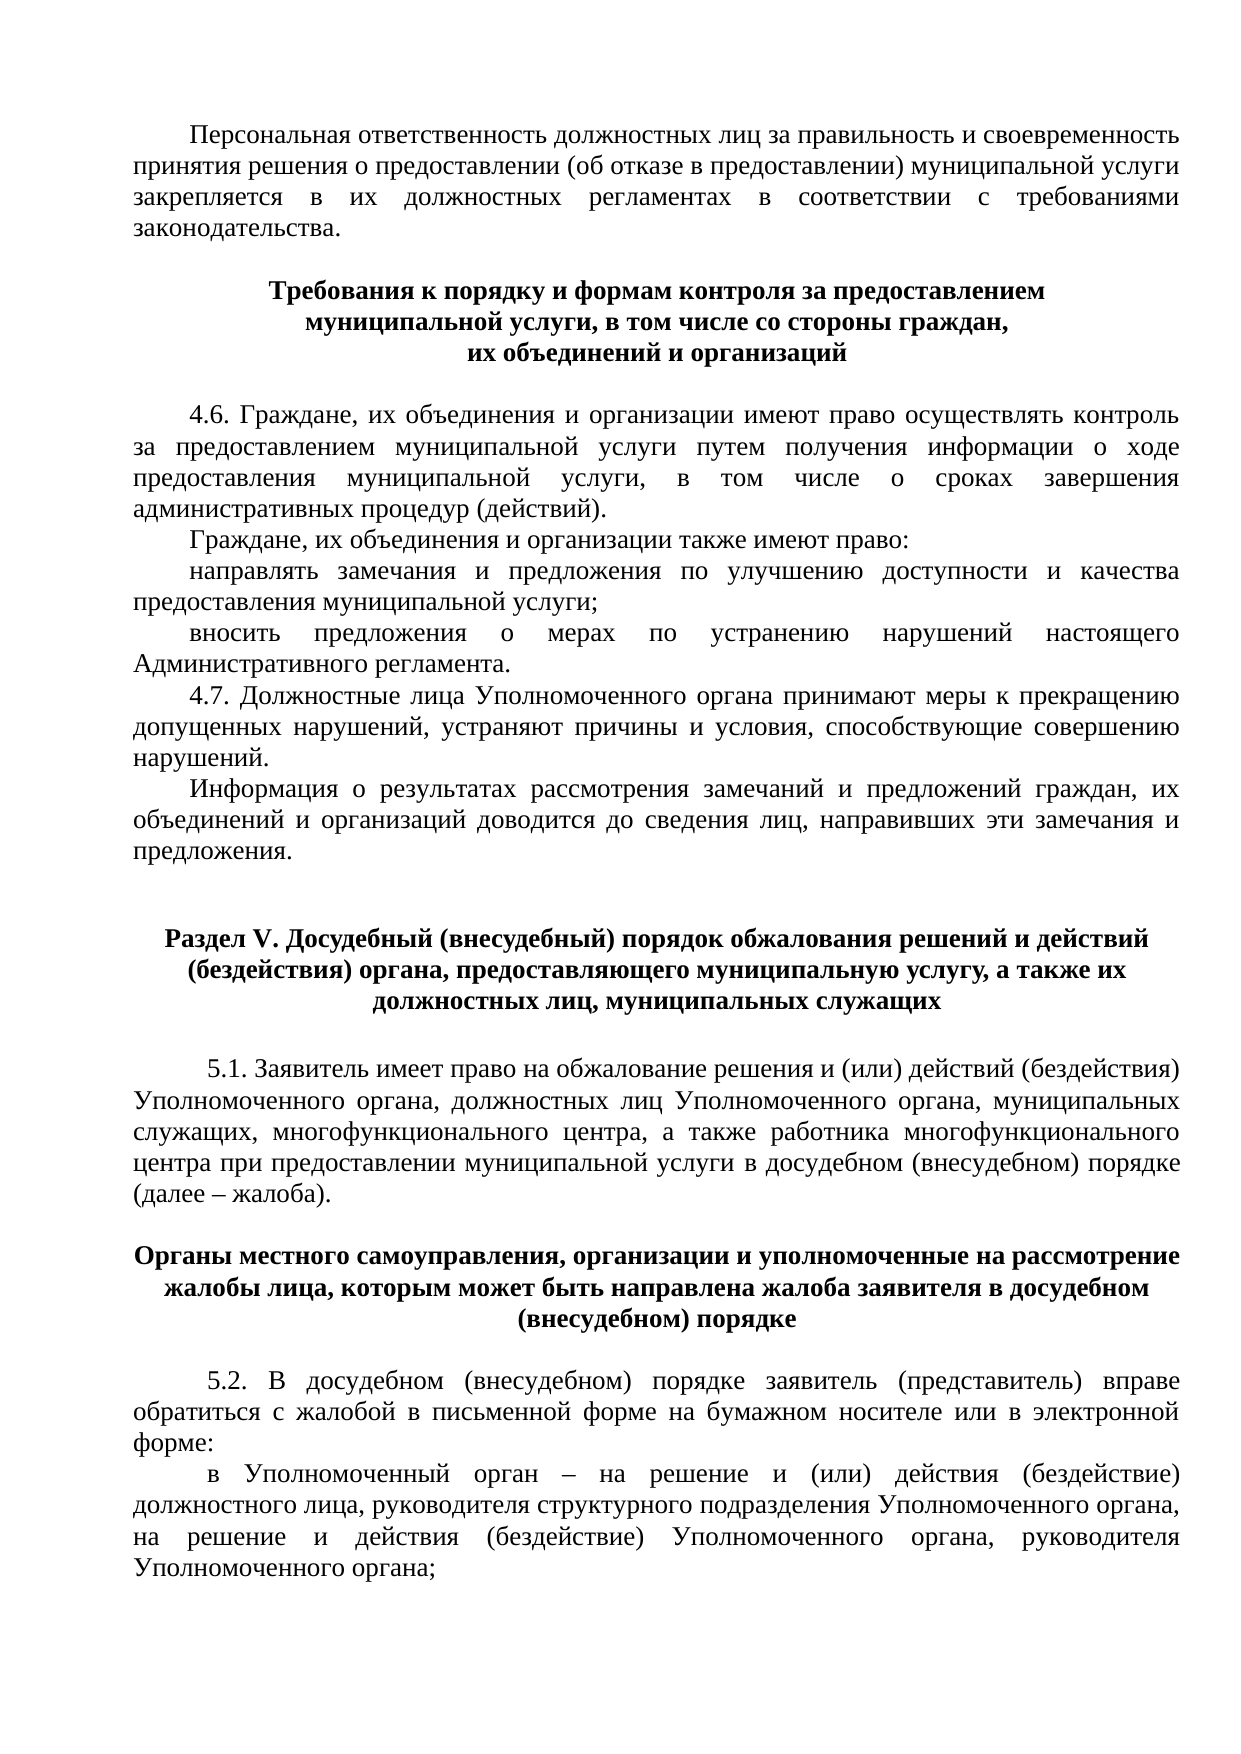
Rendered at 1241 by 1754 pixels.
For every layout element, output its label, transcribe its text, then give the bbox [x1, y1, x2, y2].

text 5.2. В досудебном (внесудебном) порядке заявитель (представитель) вправе обратиться с жалобой в письменной форме на бумажном носителе или в электронной форме: [133, 1364, 1181, 1457]
text муниципальной услуги, в том числе со стороны граждан, [133, 305, 1181, 336]
text Требования к порядку и формам контроля за предоставлением [133, 274, 1181, 305]
text Раздел V. Досудебный (внесудебный) порядок обжалования решений и действий (бездействия) органа, предоставляющего муниципальную услугу, а также их должностных лиц, муниципальных служащих [133, 922, 1181, 1015]
text Информация о результатах рассмотрения замечаний и предложений граждан, их объединений и организаций доводится до сведения лиц, направивших эти замечания и предложения. [133, 772, 1181, 866]
text их объединений и организаций [133, 336, 1181, 367]
text в Уполномоченный орган – на решение и (или) действия (бездействие) должностного лица, руководителя структурного подразделения Уполномоченного органа, на решение и действия (бездействие) Уполномоченного органа, руководителя Уполномоченного органа; [133, 1457, 1181, 1582]
text направлять замечания и предложения по улучшению доступности и качества предоставления муниципальной услуги; [133, 554, 1181, 616]
text 5.1. Заявитель имеет право на обжалование решения и (или) действий (бездействия) Уполномоченного органа, должностных лиц Уполномоченного органа, муниципальных служащих, многофункционального центра, а также работника многофункционального центра при предоставлении муниципальной услуги в досудебном (внесудебном) порядке (далее – жалоба). [133, 1053, 1181, 1208]
text 4.7. Должностные лица Уполномоченного органа принимают меры к прекращению допущенных нарушений, устраняют причины и условия, способствующие совершению нарушений. [133, 679, 1181, 772]
text вносить предложения о мерах по устранению нарушений настоящего Административного регламента. [133, 616, 1181, 679]
text Граждане, их объединения и организации также имеют право: [133, 523, 1181, 554]
text Органы местного самоуправления, организации и уполномоченные на рассмотрение жалобы лица, которым может быть направлена жалоба заявителя в досудебном (внесудебном) порядке [133, 1239, 1181, 1333]
text Персональная ответственность должностных лиц за правильность и своевременность принятия решения о предоставлении (об отказе в предоставлении) муниципальной услуги закрепляется в их должностных регламентах в соответствии с требованиями законодательства. [133, 118, 1181, 243]
text 4.6. Граждане, их объединения и организации имеют право осуществлять контроль за предоставлением муниципальной услуги путем получения информации о ходе предоставления муниципальной услуги, в том числе о сроках завершения административных процедур (действий). [133, 398, 1181, 523]
